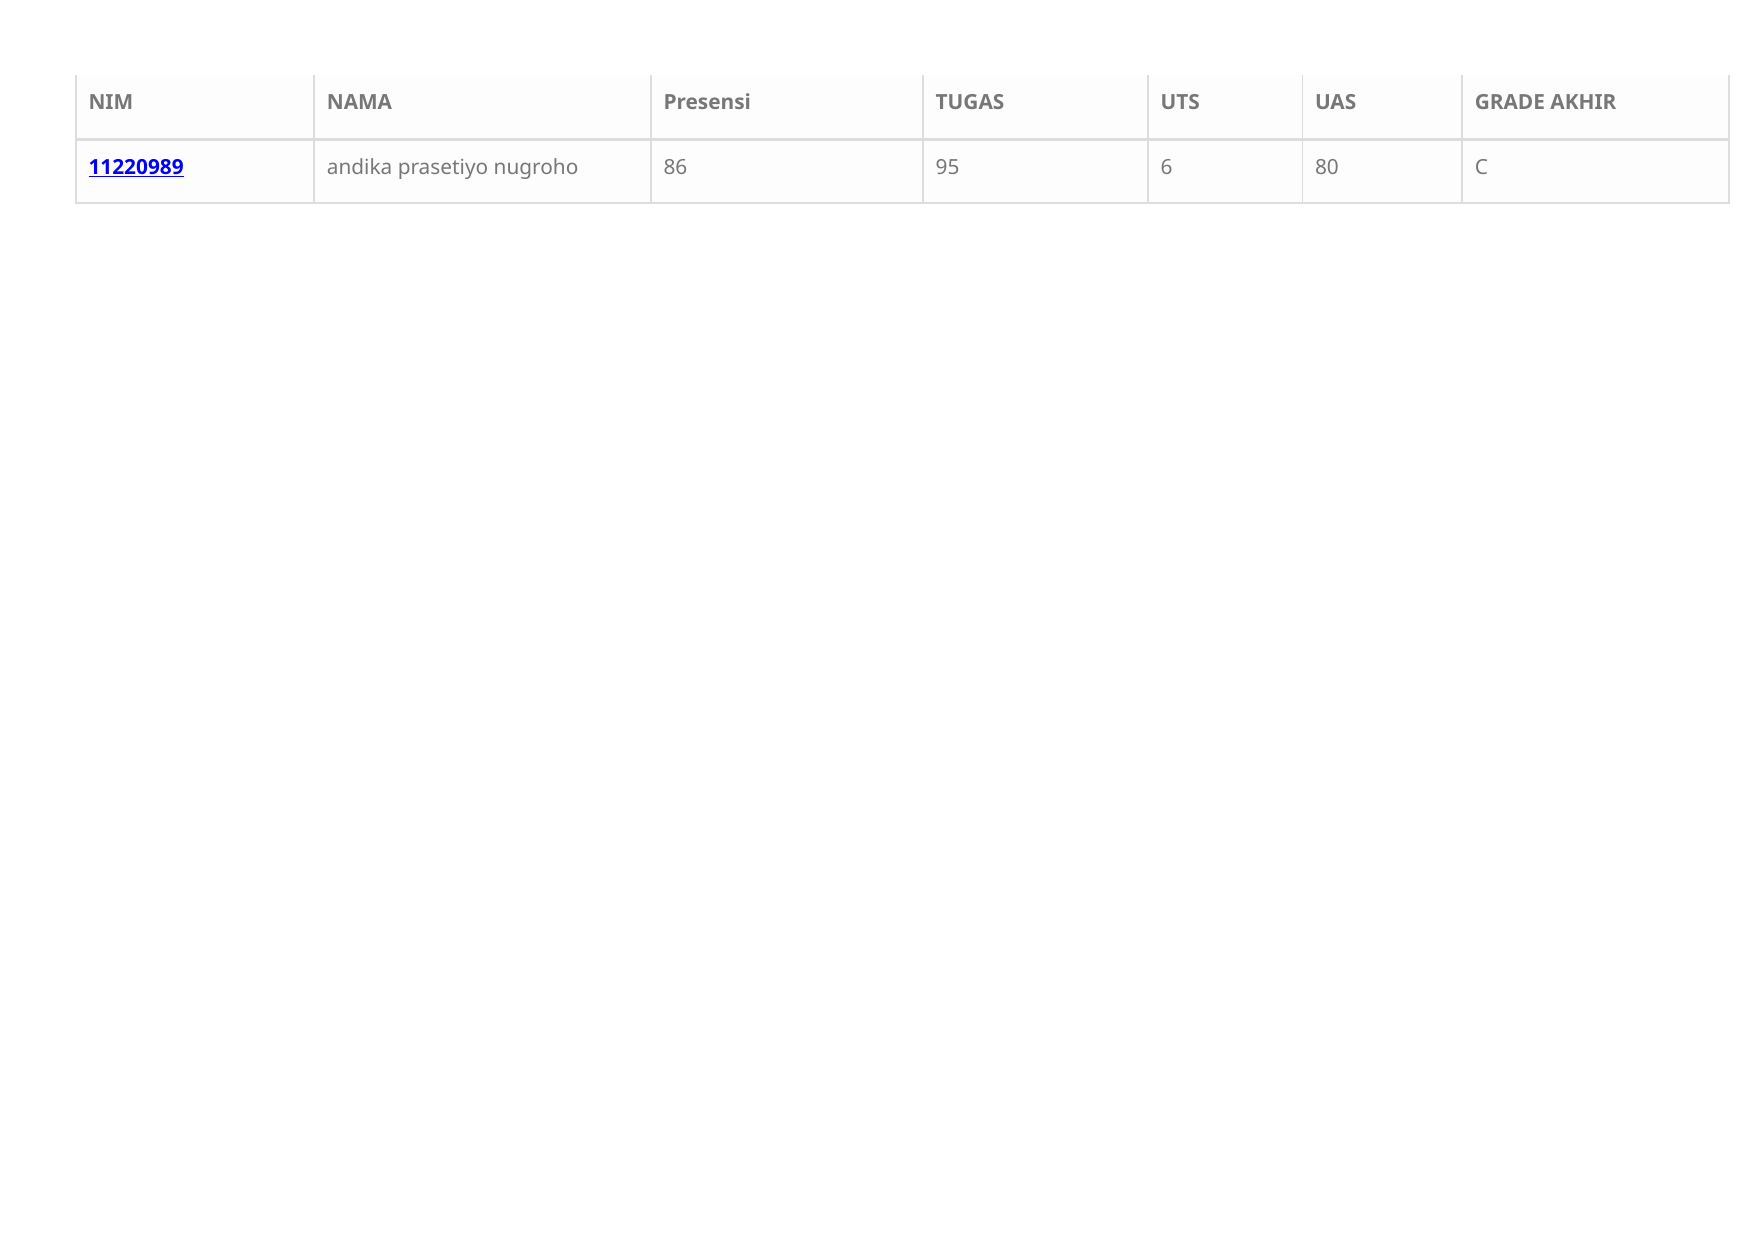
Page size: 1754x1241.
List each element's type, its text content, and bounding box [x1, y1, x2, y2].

table_cell 95 [924, 141, 1147, 202]
table_header NIM [77, 75, 313, 138]
table_header GRADE AKHIR [1463, 75, 1728, 138]
table_cell andika prasetiyo nugroho [315, 141, 650, 202]
table_cell 11220989 [77, 141, 313, 202]
table_header TUGAS [924, 75, 1147, 138]
table_cell 80 [1303, 141, 1461, 202]
table_cell C [1463, 141, 1728, 202]
table_cell 6 [1149, 141, 1302, 202]
table_cell 86 [652, 141, 922, 202]
table_header NAMA [315, 75, 650, 138]
table_header UTS [1149, 75, 1302, 138]
table_header UAS [1303, 75, 1461, 138]
table_header Presensi [652, 75, 922, 138]
